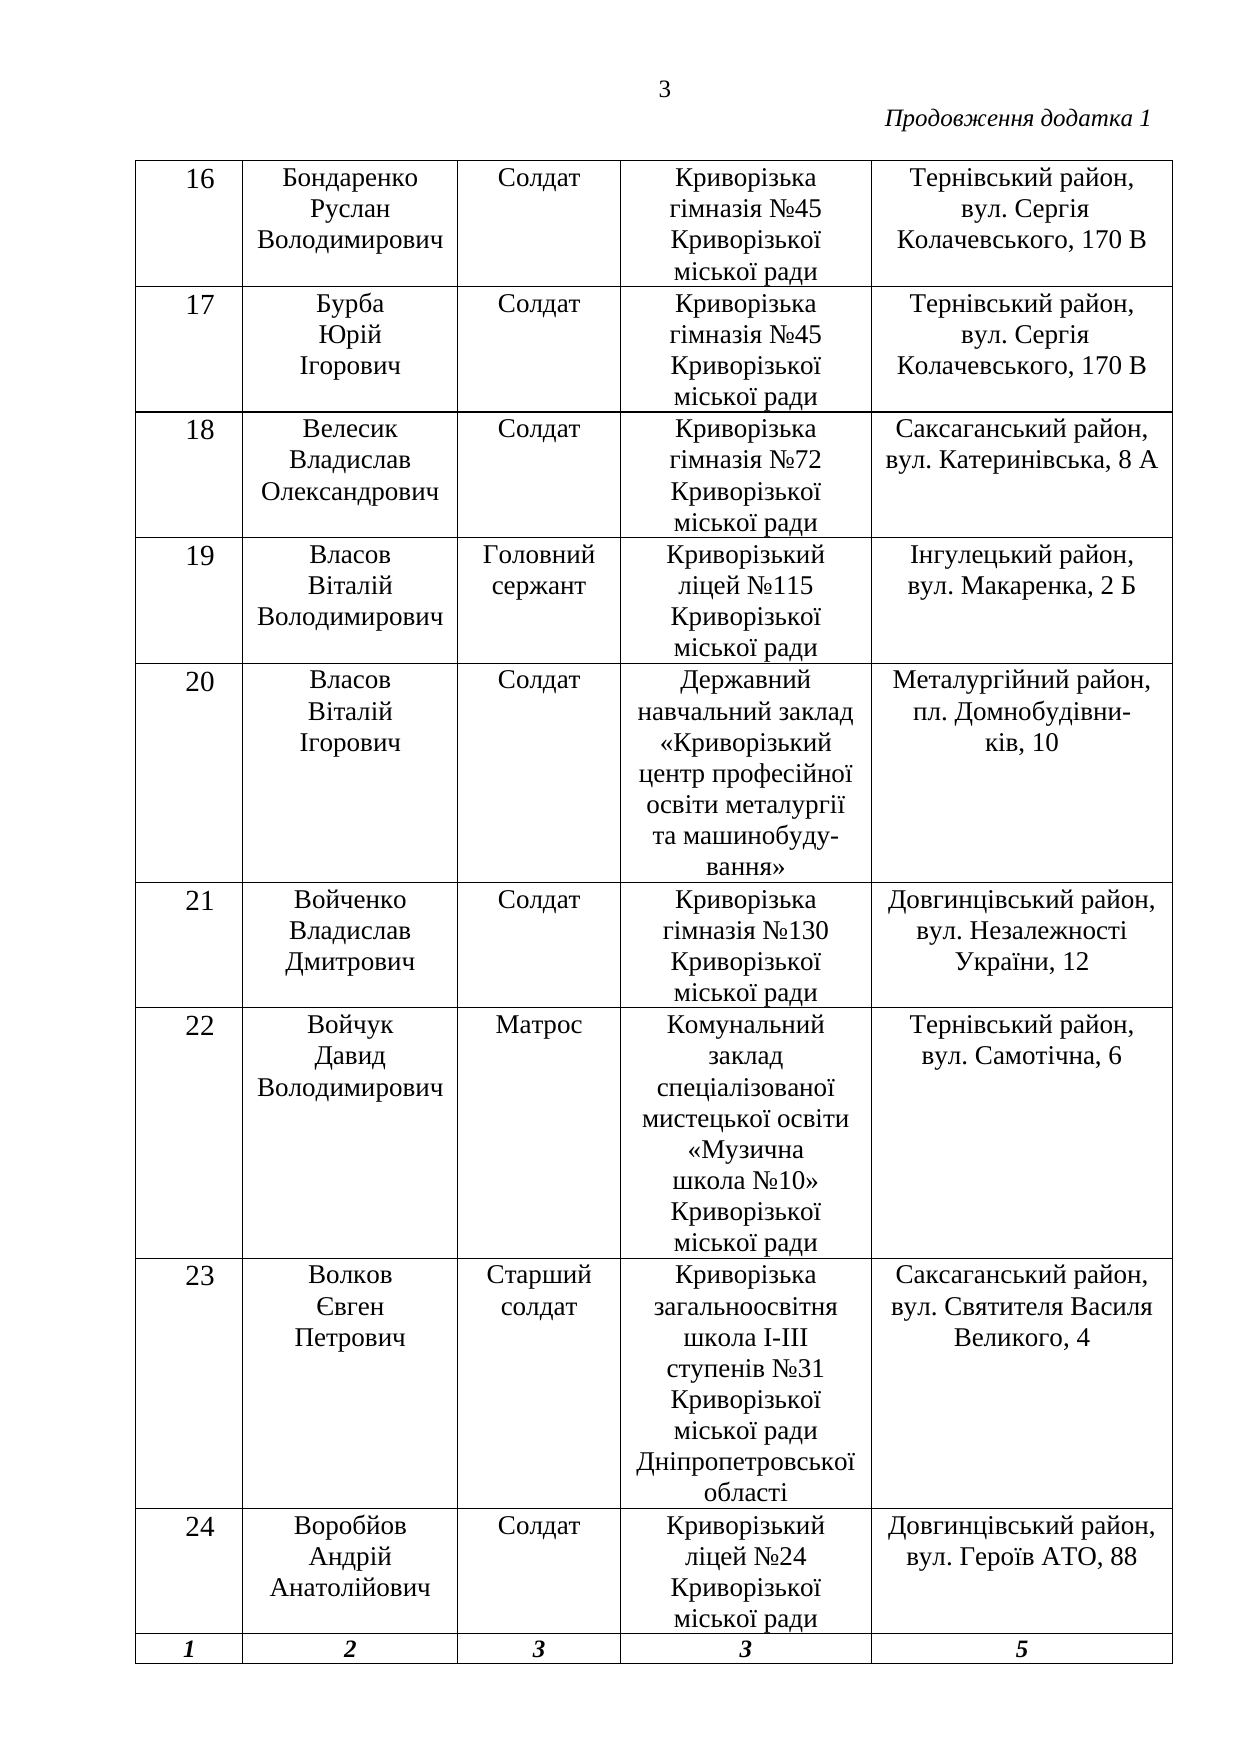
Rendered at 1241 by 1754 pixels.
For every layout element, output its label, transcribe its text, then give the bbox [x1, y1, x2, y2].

table_cell Солдат [458, 413, 620, 537]
table_cell [136, 883, 242, 1007]
table_cell Войчук Давид Володимирович [243, 1008, 457, 1257]
table_cell Волков Євген Петрович [243, 1259, 457, 1508]
table_cell Бурба Юрій Ігорович [243, 287, 457, 411]
table_cell Власов Віталій Ігорович [243, 664, 457, 882]
table_cell Солдат [458, 1509, 620, 1633]
table_cell Криворізький ліцей №115 Криворізької міської ради [621, 538, 871, 663]
table_cell Тернівський район, вул. Самотічна, 6 [872, 1008, 1172, 1257]
table_cell Криворізька гімназія №72 Криворізької міської ради [621, 413, 871, 537]
table_cell [136, 538, 242, 663]
table_cell Саксаганський район, вул. Святителя Василя Великого, 4 [872, 1259, 1172, 1508]
table_cell Солдат [458, 287, 620, 411]
table_cell Тернівський район, вул. Сергія Колачевського, 170 В [872, 287, 1172, 411]
table_cell Комунальний заклад спеціалізованої мистецької освіти «Музична школа №10» Криворізької міської ради [621, 1008, 871, 1257]
table_cell [136, 287, 242, 411]
table_cell Металургійний район, пл. Домнобудівни- ків, 10 [872, 664, 1172, 882]
table_cell Солдат [458, 161, 620, 286]
table_cell Криворізька загальноосвітня школа І-ІІІ ступенів №31 Криворізької міської ради Дніпропетровської області [621, 1259, 871, 1508]
table_cell [136, 1259, 242, 1508]
table_cell Солдат [458, 664, 620, 882]
table_cell Інгулецький район, вул. Макаренка, 2 Б [872, 538, 1172, 663]
table_cell Довгинцівський район, вул. Незалежності України, 12 [872, 883, 1172, 1007]
table_cell 3 [458, 1634, 620, 1663]
table_cell Власов Віталій Володимирович [243, 538, 457, 663]
table_cell Саксаганський район, вул. Катеринівська, 8 А [872, 413, 1172, 537]
table_cell 2 [243, 1634, 457, 1663]
table_cell [136, 1509, 242, 1633]
table_cell 1 [136, 1634, 242, 1663]
table_cell Довгинцівський район, вул. Героїв АТО, 88 [872, 1509, 1172, 1633]
table_cell Воробйов Андрій Анатолійович [243, 1509, 457, 1633]
table_cell Криворізька гімназія №45 Криворізької міської ради [621, 161, 871, 286]
table_cell Криворізька гімназія №130 Криворізької міської ради [621, 883, 871, 1007]
table_cell Головний сержант [458, 538, 620, 663]
table_cell Велесик Владислав Олександрович [243, 413, 457, 537]
table_cell 5 [872, 1634, 1172, 1663]
table_cell Матрос [458, 1008, 620, 1257]
table_cell 3 [621, 1634, 871, 1663]
table_cell Державний навчальний заклад «Криворізький центр професійної освіти металургії та машинобуду-вання» [621, 664, 871, 882]
table_cell Тернівський район, вул. Сергія Колачевського, 170 В [872, 161, 1172, 286]
table_cell Криворізький ліцей №24 Криворізької міської ради [621, 1509, 871, 1633]
table_cell [136, 413, 242, 537]
table_cell Старший солдат [458, 1259, 620, 1508]
table_cell Солдат [458, 883, 620, 1007]
table_cell Криворізька гімназія №45 Криворізької міської ради [621, 287, 871, 411]
table_cell Войченко Владислав Дмитрович [243, 883, 457, 1007]
table_cell Бондаренко Руслан Володимирович [243, 161, 457, 286]
table_cell [136, 161, 242, 286]
table_cell [136, 1008, 242, 1257]
table_cell [136, 664, 242, 882]
